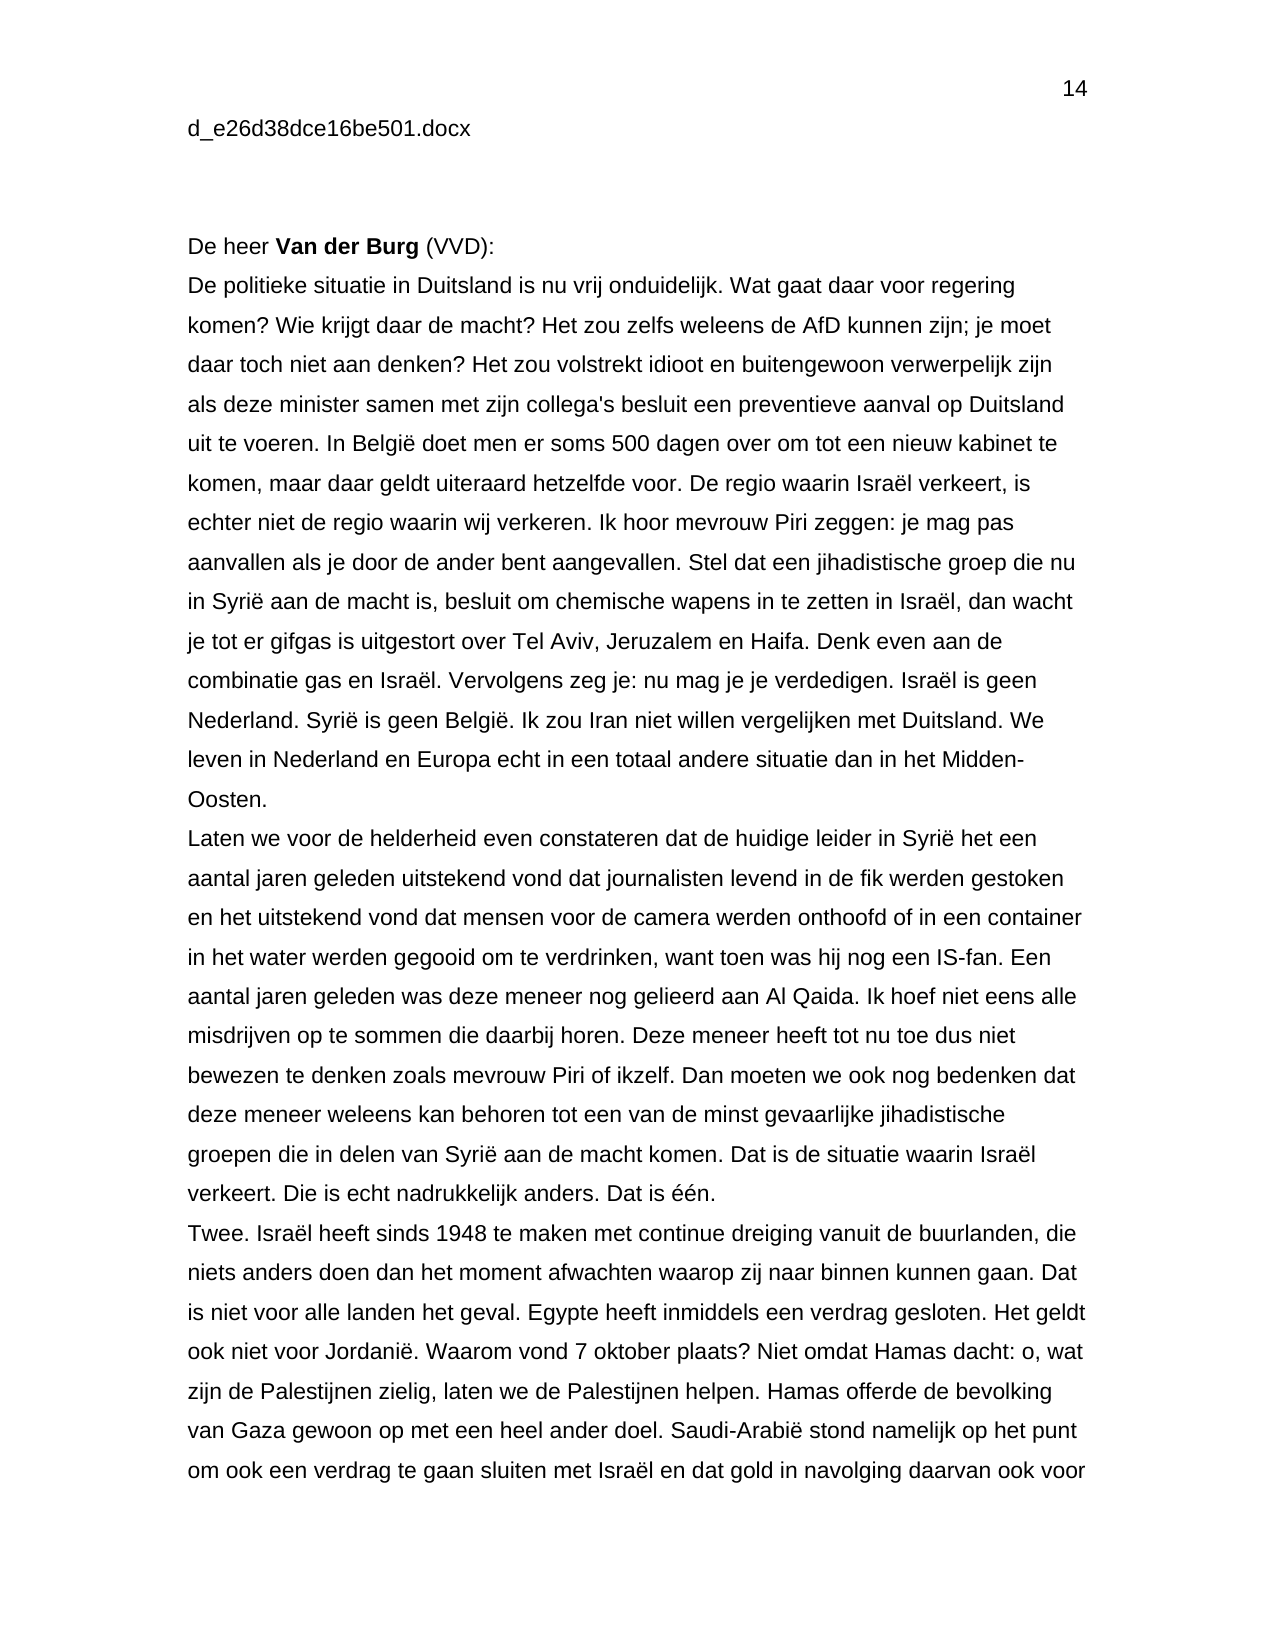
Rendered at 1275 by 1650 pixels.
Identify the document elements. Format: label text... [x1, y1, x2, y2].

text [187, 1220, 1087, 1483]
text Laten we voor de helderheid even constateren dat de huidige leider in Syrië het een aantal jaren geleden uitstekend vond dat journalisten levend in de fik werden gestoken en het uitstekend vond dat mensen voor de camera werden onthoofd of in een container in het water werden gegooid om te verdrinken, want toen was hij nog een IS-fan. Een aantal jaren geleden was deze meneer nog gelieerd aan Al Qaida. Ik hoef niet eens alle misdrijven op te sommen die daarbij horen. Deze meneer heeft tot nu toe dus niet bewezen te denken zoals mevrouw Piri of ikzelf. Dan moeten we ook nog bedenken dat deze meneer weleens kan behoren tot een van de minst gevaarlijke jihadistische groepen die in delen van Syrië aan de macht komen. Dat is de situatie waarin Israël verkeert. Die is echt nadrukkelijk anders. Dat is één. [187, 825, 1087, 1207]
text De politieke situatie in Duitsland is nu vrij onduidelijk. Wat gaat daar voor regering komen? Wie krijgt daar de macht? Het zou zelfs weleens de AfD kunnen zijn; je moet daar toch niet aan denken? Het zou volstrekt idioot en buitengewoon verwerpelijk zijn als deze minister samen met zijn collega's besluit een preventieve aanval op Duitsland uit te voeren. In België doet men er soms 500 dagen over om tot een nieuw kabinet te komen, maar daar geldt uiteraard hetzelfde voor. De regio waarin Israël verkeert, is echter niet de regio waarin wij verkeren. Ik hoor mevrouw Piri zeggen: je mag pas aanvallen als je door de ander bent aangevallen. Stel dat een jihadistische groep die nu in Syrië aan de macht is, besluit om chemische wapens in te zetten in Israël, dan wacht je tot er gifgas is uitgestort over Tel Aviv, Jeruzalem en Haifa. Denk even aan de combinatie gas en Israël. Vervolgens zeg je: nu mag je je verdedigen. Israël is geen Nederland. Syrië is geen België. Ik zou Iran niet willen vergelijken met Duitsland. We leven in Nederland en Europa echt in een totaal andere situatie dan in het Midden-Oosten. [187, 272, 1087, 812]
text De heer Van der Burg (VVD): [187, 233, 1087, 259]
